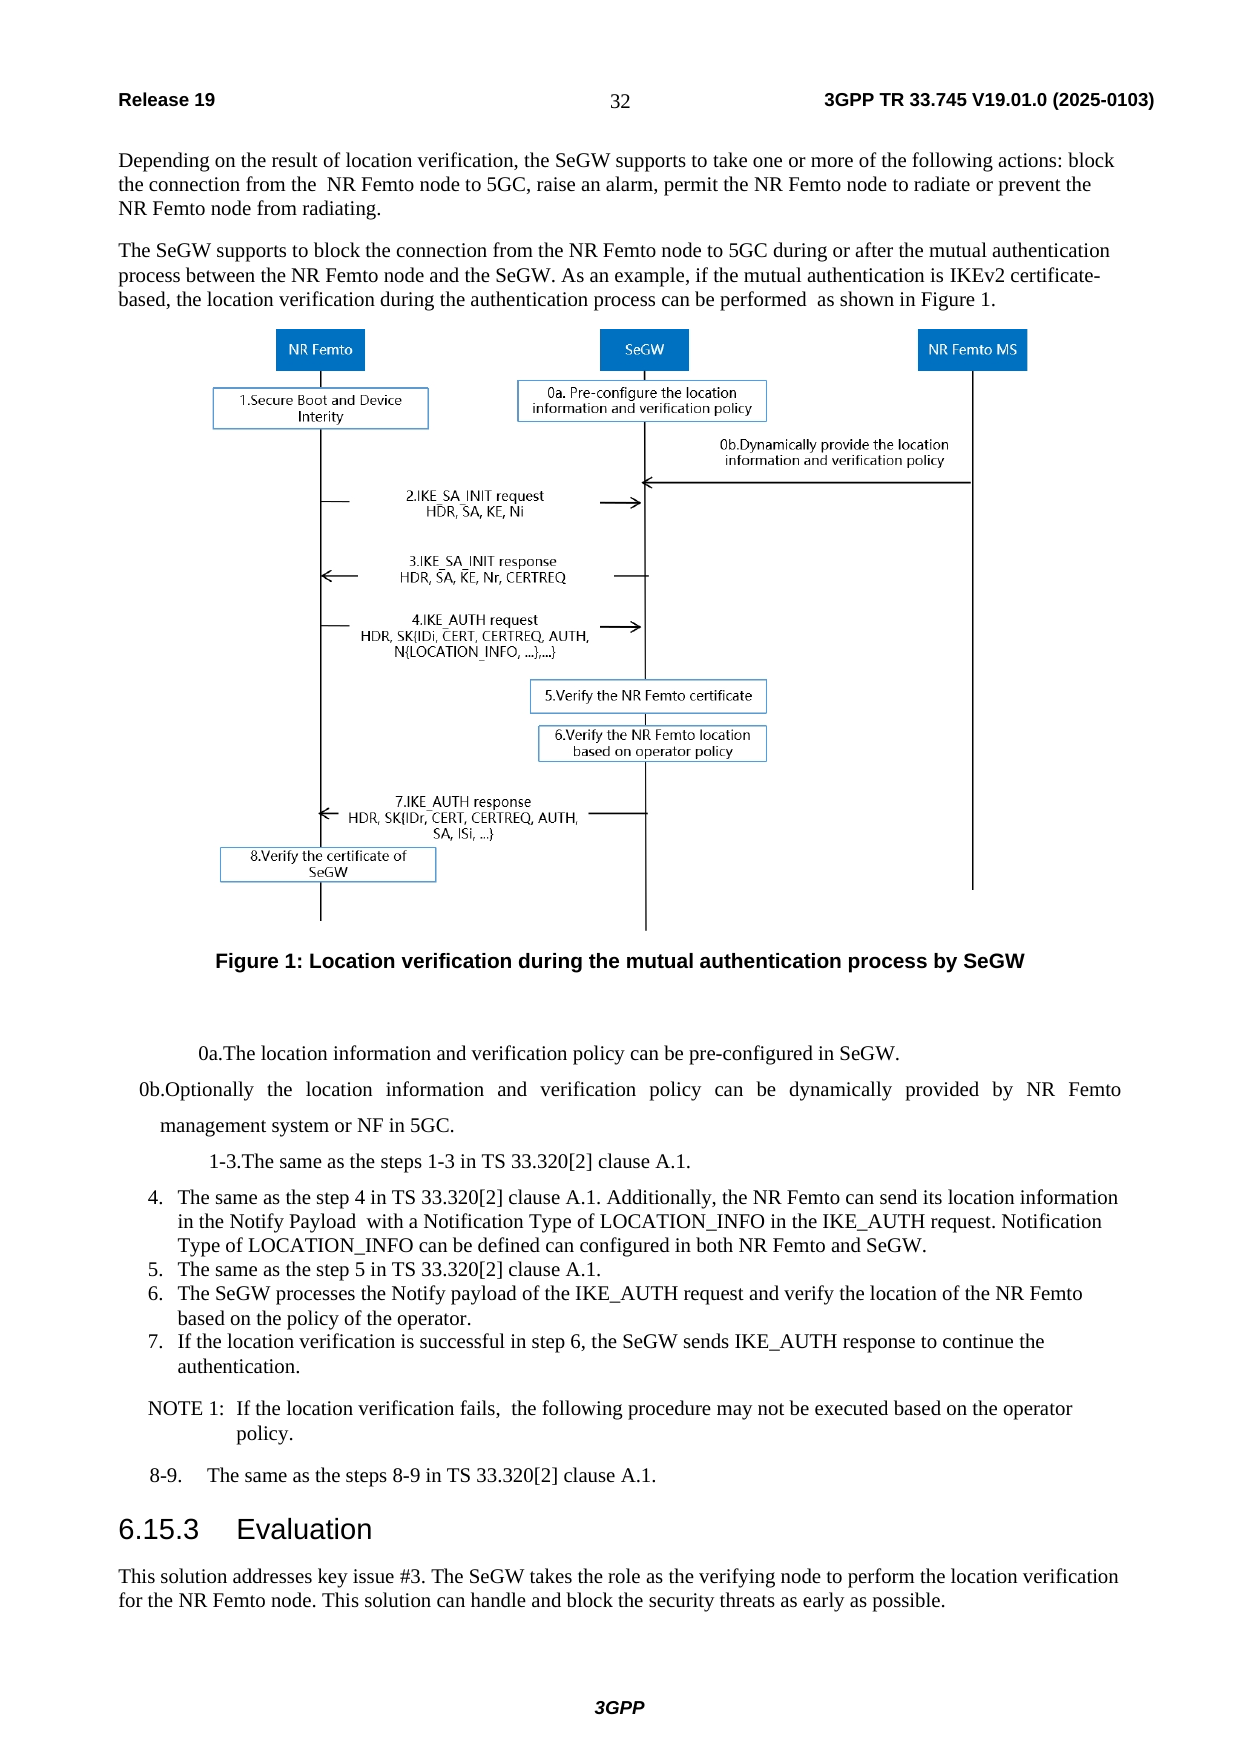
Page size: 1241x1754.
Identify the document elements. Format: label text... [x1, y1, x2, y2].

text Figure 1: Location verification during the mutual authentication process by SeGW [118, 949, 1122, 973]
text 0a.The location information and verification policy can be pre-configured in SeGW. [177, 1041, 1122, 1065]
picture [212, 329, 1028, 931]
text Depending on the result of location verification, the SeGW supports to take one or more of the following actions: block the connection from the NR Femto node to 5GC, raise an alarm, permit the NR Femto node to radiate or prevent the NR Femto node from radiating. [118, 147, 1122, 220]
text 7. If the location verification is successful in step 6, the SeGW sends IKE_AUTH response to continue the authentication. [148, 1329, 1122, 1378]
subtitle 6.15.3 Evaluation [118, 1512, 1122, 1545]
text NOTE 1: If the location verification fails, the following procedure may not be executed based on the operator policy. [148, 1396, 1122, 1444]
text 8-9. The same as the steps 8-9 in TS 33.320[2] clause A.1. [118, 1463, 1122, 1487]
text The SeGW supports to block the connection from the NR Femto node to 5GC during or after the mutual authentication process between the NR Femto node and the SeGW. As an example, if the mutual authentication is IKEv2 certificate-based, the location verification during the authentication process can be performed as shown in Figure 1. [118, 238, 1122, 311]
text 4. The same as the step 4 in TS 33.320[2] clause A.1. Additionally, the NR Femto can send its location information in the Notify Payload with a Notification Type of LOCATION_INFO in the IKE_AUTH request. Notification Type of LOCATION_INFO can be defined can configured in both NR Femto and SeGW. [148, 1185, 1122, 1257]
text 0b.Optionally the location information and verification policy can be dynamically provided by NR Femto management system or NF in 5GC. [139, 1077, 1122, 1137]
text 1-3.The same as the steps 1-3 in TS 33.320[2] clause A.1. [177, 1149, 1122, 1173]
text 6. The SeGW processes the Notify payload of the IKE_AUTH request and verify the location of the NR Femto based on the policy of the operator. [148, 1281, 1122, 1329]
text 5. The same as the step 5 in TS 33.320[2] clause A.1. [148, 1257, 1122, 1281]
text This solution addresses key issue #3. The SeGW takes the role as the verifying node to perform the location verification for the NR Femto node. This solution can handle and block the security threats as early as possible. [118, 1564, 1122, 1612]
